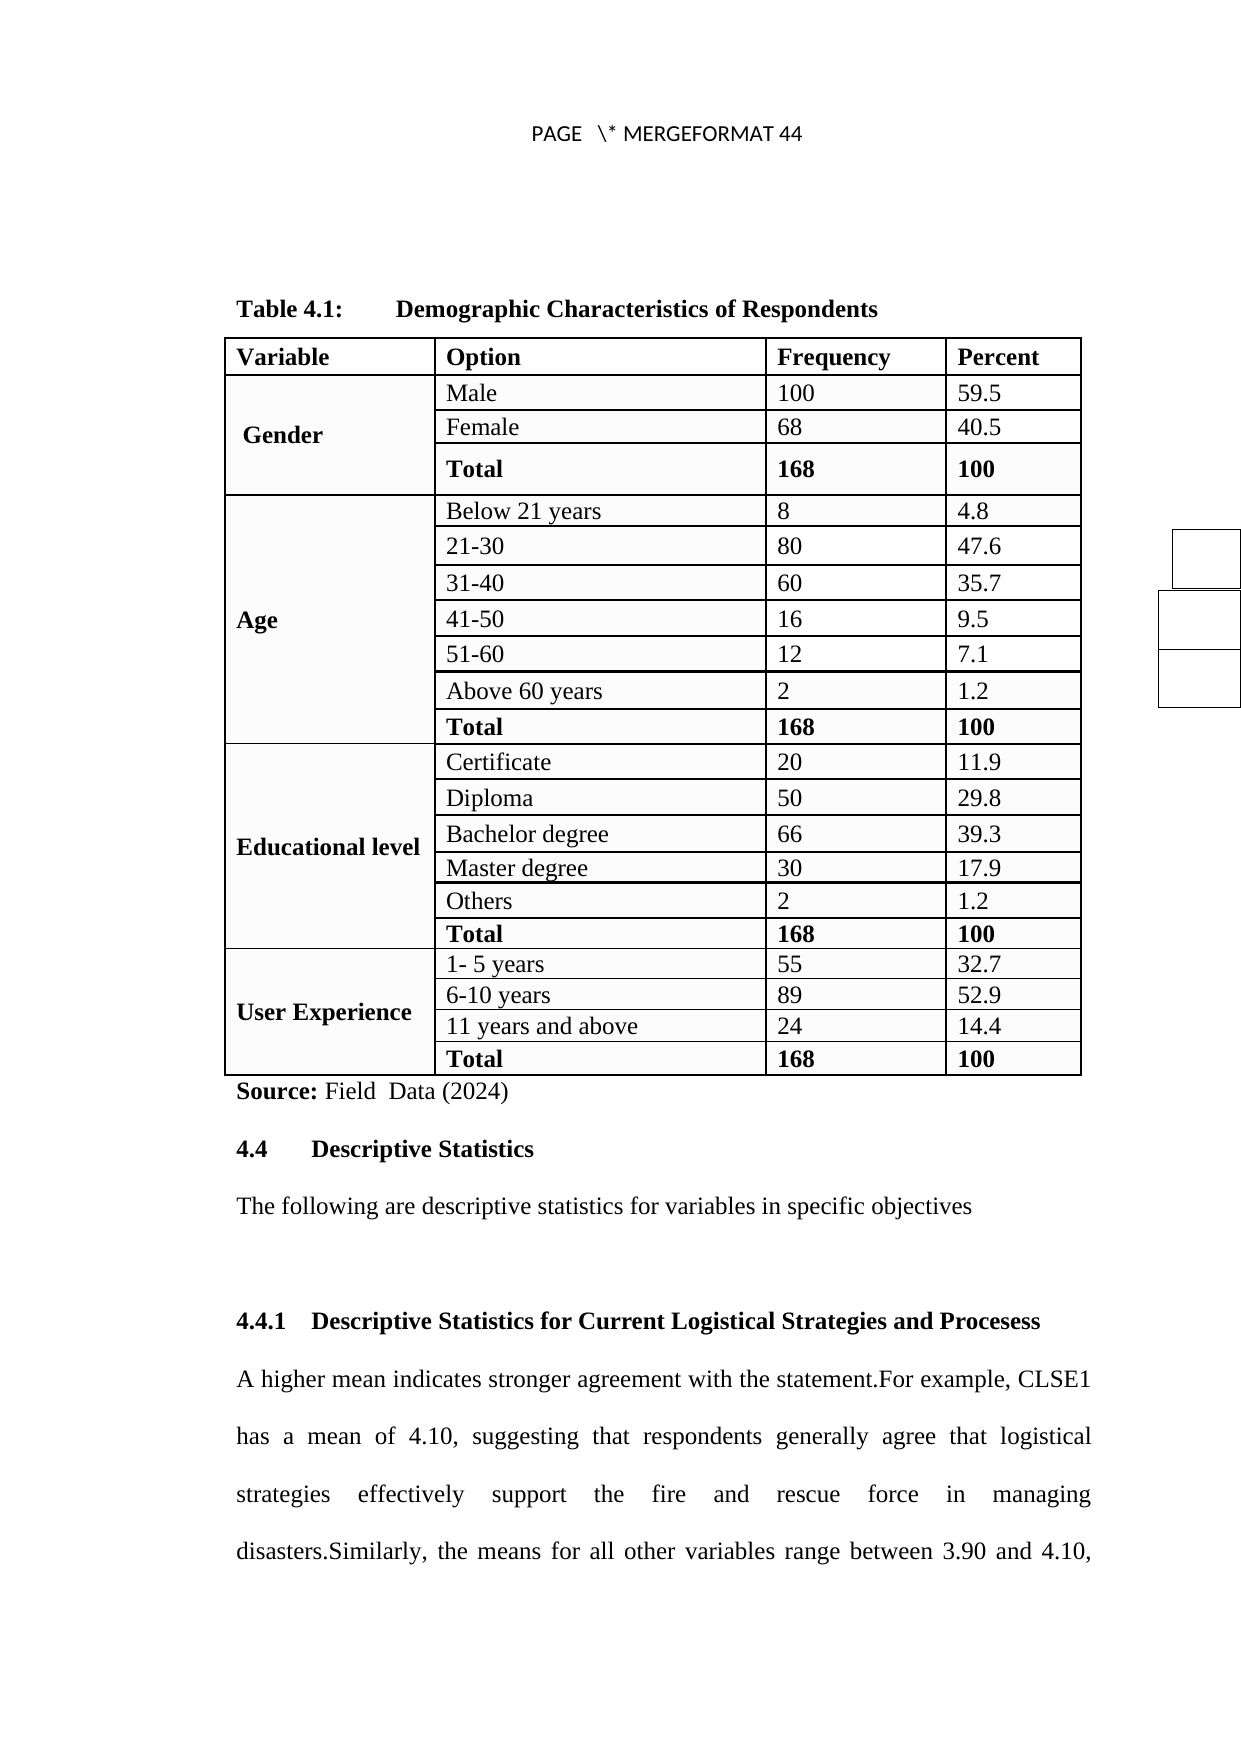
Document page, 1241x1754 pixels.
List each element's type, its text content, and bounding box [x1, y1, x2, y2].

table_cell [1159, 650, 1240, 707]
table_cell 100 [947, 710, 1080, 743]
table_cell 55 [767, 949, 945, 978]
table_cell 11.9 [947, 745, 1080, 778]
table_cell 100 [947, 444, 1080, 494]
subtitle Table 4.1: Demographic Characteristics of Respondents [236, 294, 1092, 322]
table_cell 66 [767, 816, 945, 851]
table_cell 1.2 [947, 884, 1080, 917]
table_cell Below 21 years [436, 496, 765, 525]
table_cell 7.1 [947, 637, 1080, 670]
table_cell 14.4 [947, 1010, 1080, 1041]
table_cell 100 [767, 376, 945, 409]
table_cell Others [436, 884, 765, 917]
table_cell Gender [226, 376, 434, 494]
table_cell 168 [767, 710, 945, 743]
table_cell 60 [767, 566, 945, 599]
table_cell 20 [767, 745, 945, 778]
table_cell 52.9 [947, 979, 1080, 1009]
table_cell User Experience [226, 949, 434, 1074]
table_header Frequency [767, 339, 945, 373]
table_cell 168 [767, 1042, 945, 1074]
table_cell 24 [767, 1010, 945, 1041]
table_cell 168 [767, 919, 945, 948]
table_cell 5 years [436, 949, 765, 978]
table_cell 12 [767, 637, 945, 670]
table_cell 21-30 [436, 527, 765, 563]
text Source: Field Data (2024) [236, 1076, 1092, 1105]
table_cell 16 [767, 601, 945, 635]
subtitle 4.4 Descriptive Statistics [236, 1134, 1092, 1163]
text The following are descriptive statistics for variables in specific objectives [236, 1191, 1092, 1220]
table_header [1173, 530, 1240, 588]
table_cell 29.8 [947, 780, 1080, 814]
table_cell Above 60 years [436, 673, 765, 708]
table_cell 59.5 [947, 376, 1080, 409]
table_cell 32.7 [947, 949, 1080, 978]
table_cell 11 years and above [436, 1010, 765, 1041]
table_cell 8 [767, 496, 945, 525]
table_cell Total [436, 1042, 765, 1074]
table_cell 35.7 [947, 566, 1080, 599]
table_cell 2 [767, 673, 945, 708]
table_cell 100 [947, 1042, 1080, 1074]
table_cell 4.8 [947, 496, 1080, 525]
table_cell Female [436, 411, 765, 442]
table_cell Certificate [436, 745, 765, 778]
table_cell 100 [947, 919, 1080, 948]
table_cell Diploma [436, 780, 765, 814]
table_cell 47.6 [947, 527, 1080, 563]
table_cell 31-40 [436, 566, 765, 599]
subtitle 4.4.1 Descriptive Statistics for Current Logistical Strategies and Procesess [236, 1306, 1092, 1335]
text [236, 1364, 1092, 1565]
table_cell 17.9 [947, 853, 1080, 881]
table_cell Bachelor degree [436, 816, 765, 851]
table_cell 6-10 years [436, 979, 765, 1009]
table_cell 39.3 [947, 816, 1080, 851]
table_cell 51-60 [436, 637, 765, 670]
table_cell 80 [767, 527, 945, 563]
table_cell 41-50 [436, 601, 765, 635]
table_cell Total [436, 710, 765, 743]
table_cell 1.2 [947, 673, 1080, 708]
table_cell Master degree [436, 853, 765, 881]
table_cell 89 [767, 979, 945, 1009]
table_cell 2 [767, 884, 945, 917]
table_header [1159, 591, 1240, 649]
table_cell Total [436, 444, 765, 494]
table_cell Educational level [226, 744, 434, 948]
table_cell 30 [767, 853, 945, 881]
table_header Percent [947, 339, 1080, 373]
table_header Variable [226, 339, 434, 373]
table_cell 50 [767, 780, 945, 814]
table_header Option [436, 339, 765, 373]
table_cell 40.5 [947, 411, 1080, 442]
table_cell 168 [767, 444, 945, 494]
table_cell Male [436, 376, 765, 409]
table_cell 68 [767, 411, 945, 442]
table_cell Total [436, 919, 765, 948]
table_cell 9.5 [947, 601, 1080, 635]
table_cell Age [226, 496, 434, 743]
